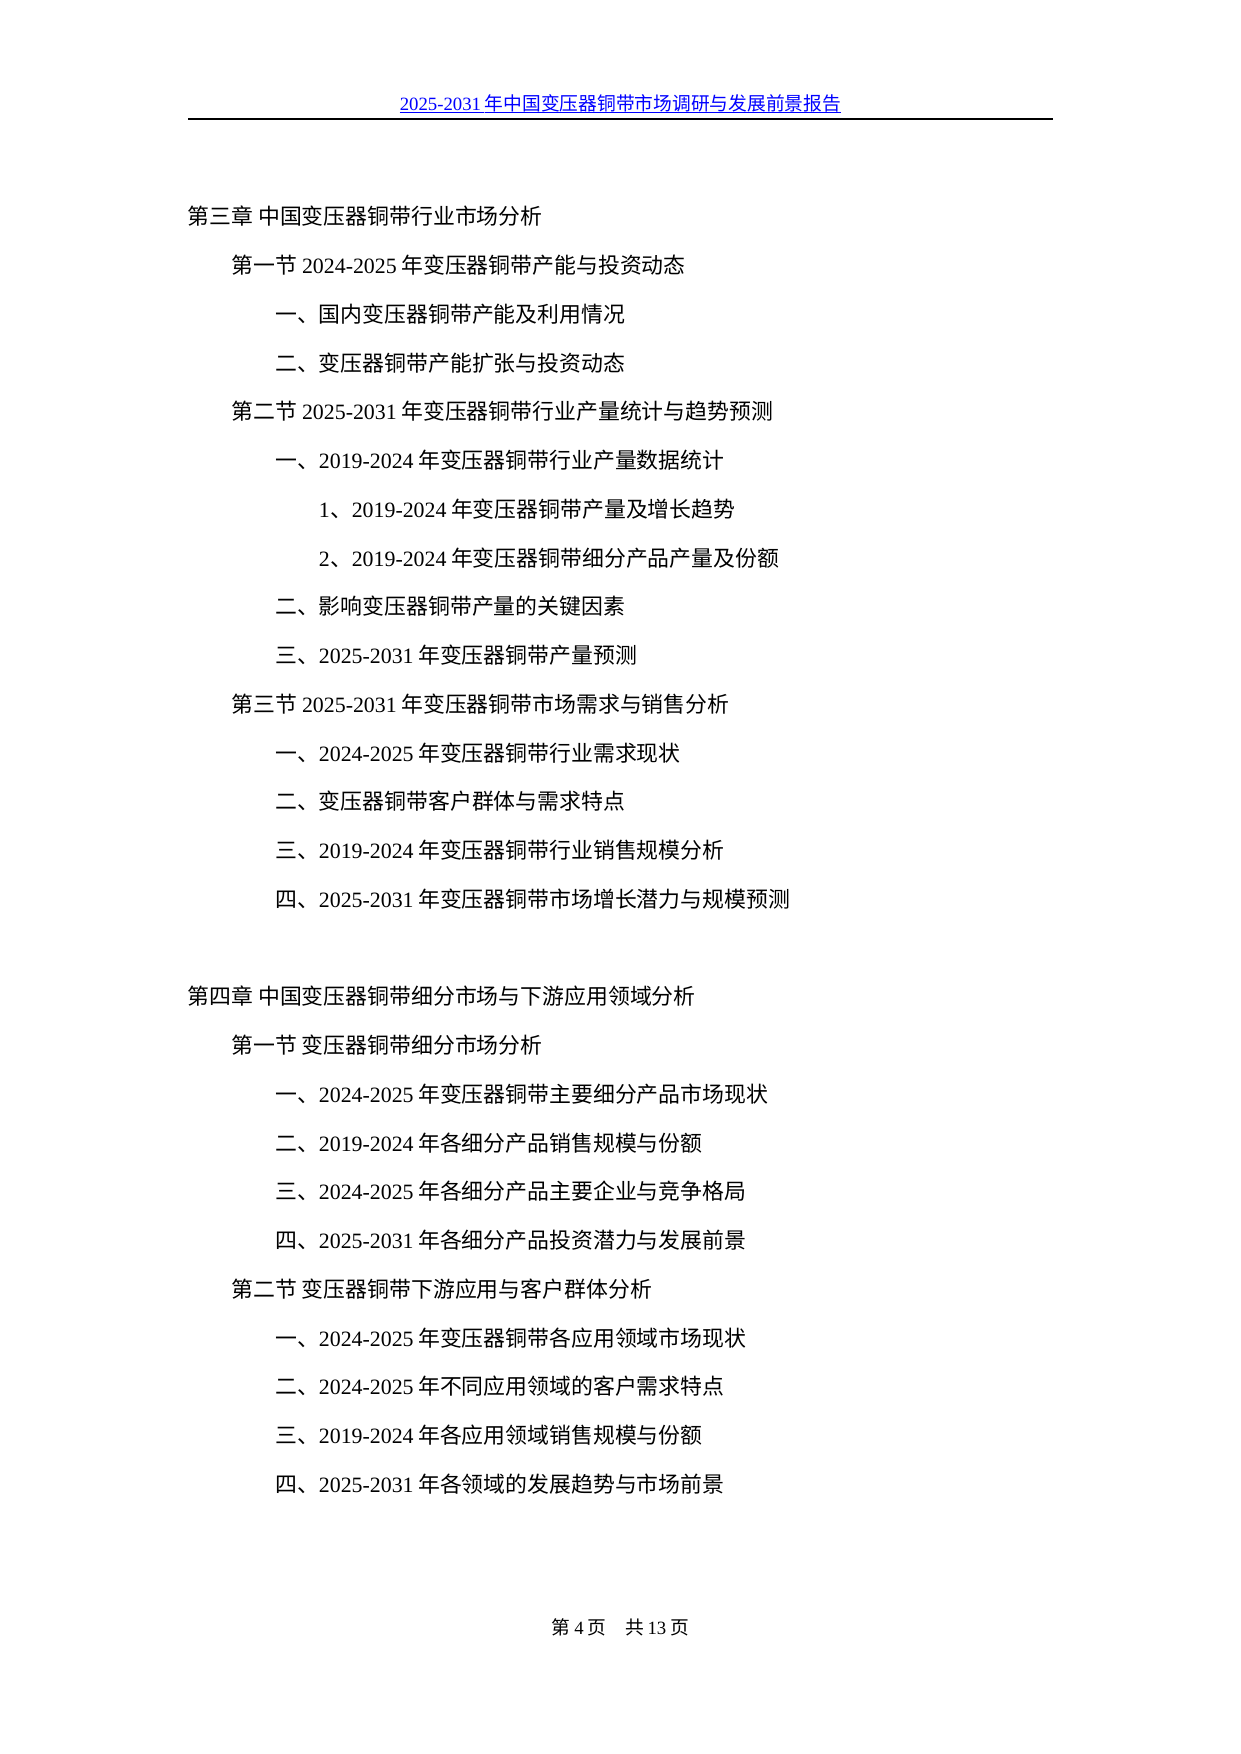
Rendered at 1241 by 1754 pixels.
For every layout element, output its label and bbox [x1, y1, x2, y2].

text [187, 150, 1053, 1499]
